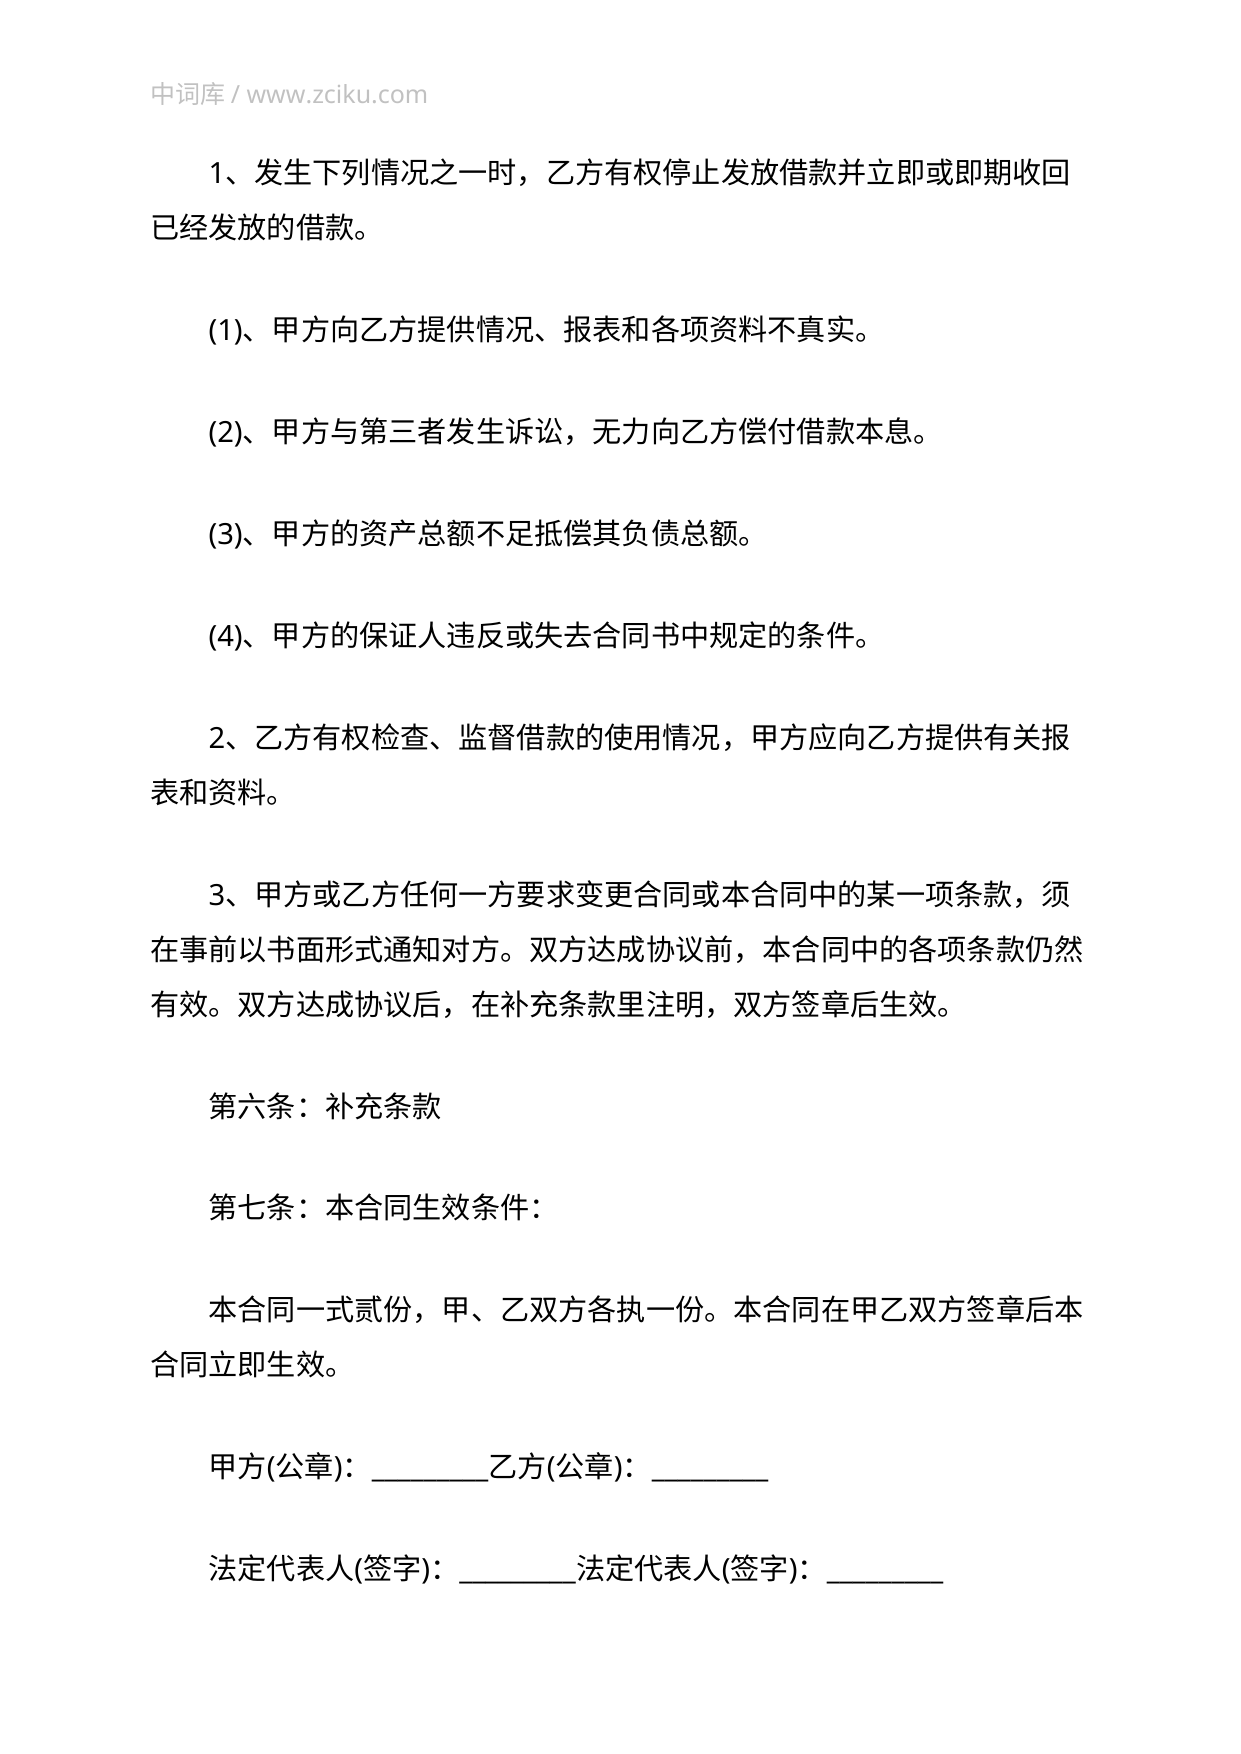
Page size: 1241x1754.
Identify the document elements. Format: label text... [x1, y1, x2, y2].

text (3)、甲方的资产总额不足抵偿其负债总额。 [150, 511, 1090, 553]
text 法定代表人(签字)：_________法定代表人(签字)：_________ [150, 1545, 1090, 1588]
text 本合同一式贰份，甲、乙双方各执一份。本合同在甲乙双方签章后本合同立即生效。 [150, 1287, 1090, 1384]
text 3、甲方或乙方任何一方要求变更合同或本合同中的某一项条款，须在事前以书面形式通知对方。双方达成协议前，本合同中的各项条款仍然有效。双方达成协议后，在补充条款里注明，双方签章后生效。 [150, 871, 1090, 1024]
text 2、乙方有权检查、监督借款的使用情况，甲方应向乙方提供有关报表和资料。 [150, 715, 1090, 812]
text 1、发生下列情况之一时，乙方有权停止发放借款并立即或即期收回已经发放的借款。 [150, 150, 1090, 247]
text (4)、甲方的保证人违反或失去合同书中规定的条件。 [150, 613, 1090, 655]
text 甲方(公章)：_________乙方(公章)：_________ [150, 1443, 1090, 1486]
text (2)、甲方与第三者发生诉讼，无力向乙方偿付借款本息。 [150, 409, 1090, 451]
text 第六条：补充条款 [150, 1083, 1090, 1125]
text (1)、甲方向乙方提供情况、报表和各项资料不真实。 [150, 307, 1090, 349]
text 第七条：本合同生效条件： [150, 1185, 1090, 1227]
